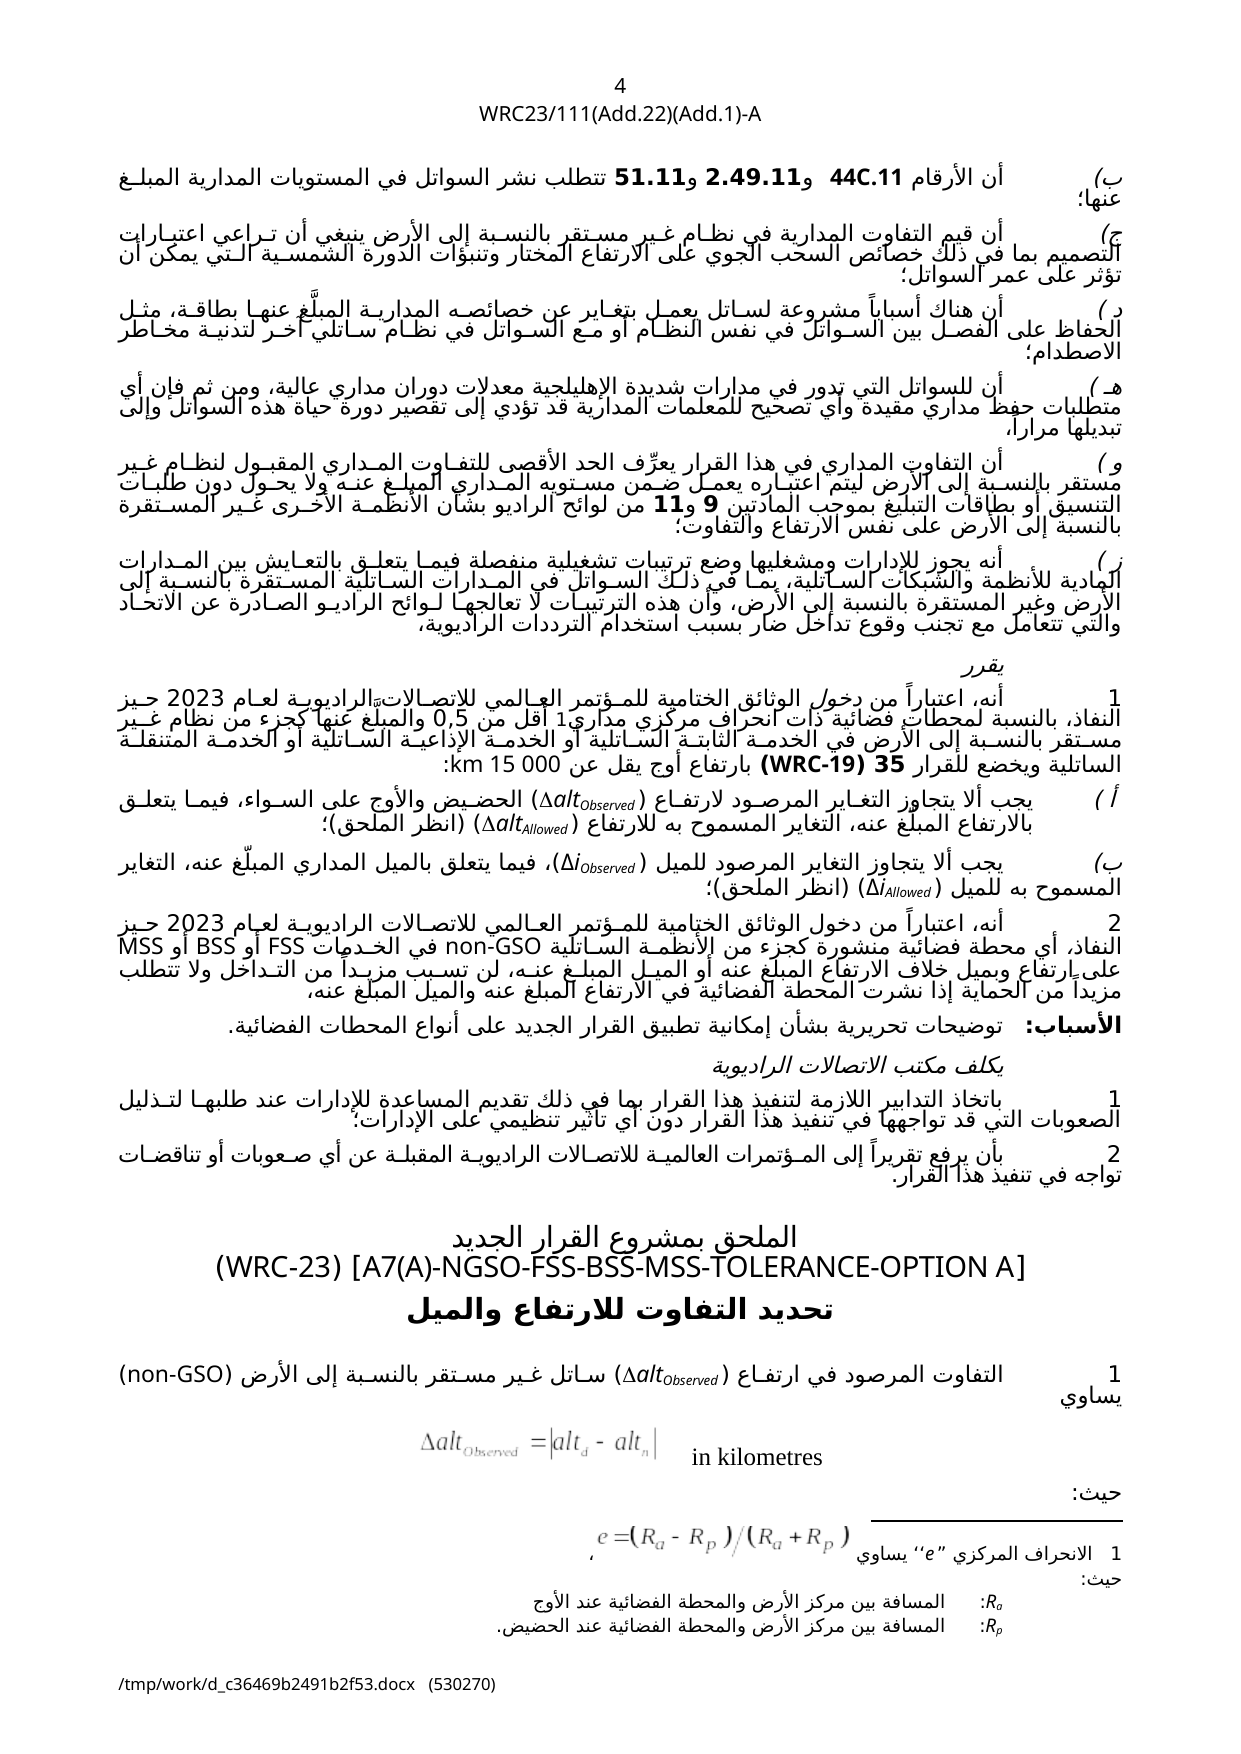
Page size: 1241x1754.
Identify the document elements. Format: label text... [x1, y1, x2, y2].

text in kilometres [118, 1422, 1122, 1470]
text حيث: [118, 1483, 1122, 1504]
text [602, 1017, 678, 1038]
text أ ) يجب ألا يتجاوز التغاير المرصود لارتفاع (altObserved) الحضيض والأوج على السواء، فيما يتعلق بالارتفاع المبلّغ عنه، التغاير المسموح به للارتفاع (altAllowed) (انظر الملحق)؛ [118, 787, 1122, 838]
text 1 التفاوت المرصود في ارتفاع (altObserved) ساتل غير مستقر بالنسبة إلى الأرض (non-GSO) يساوي [118, 1363, 1122, 1409]
text ج) أن قيم التفاوت المدارية في نظام غير مستقر بالنسبة إلى الأرض ينبغي أن تراعي اعتبارات التصميم بما في ذلك خصائص السحب الجوي على الارتفاع المختار وتنبؤات الدورة الشمسية التي يمكن أن تؤثر على عمر السواتل؛ [118, 224, 1122, 288]
text يكلف مكتب الاتصالات الراديوية [118, 1057, 783, 1078]
text ب) يجب ألا يتجاوز التغاير المرصود للميل (ΔiObserved)، فيما يتعلق بالميل المداري المبلّغ عنه، التغاير المسموح به للميل (ΔiAllowed) (انظر الملحق)؛ [118, 851, 1122, 902]
text 1 أنه، اعتباراً من دخول الوثائق الختامية للمؤتمر العالمي للاتصالات الراديوية لعام 2023 حيز النفاذ، بالنسبة لمحطات فضائية ذات انحراف مركزي مداري1 أقل من 0,5 والمبلَّغ عنها كجزء من نظام غير مستقر بالنسبة إلى الأرض في الخدمة الثابتة الساتلية أو الخدمة الإذاعية الساتلية أو الخدمة المتنقلة الساتلية ويخضع للقرار 35 (WRC-19) بارتفاع أوج يقل عن km 15 000: [118, 689, 1122, 779]
text و ) أن التفاوت المداري في هذا القرار يعرِّف الحد الأقصى للتفاوت المداري المقبول لنظام غير مستقر بالنسبة إلى الأرض ليتم اعتباره يعمل ضمن مستويه المداري المبلغ عنه ولا يحول دون طلبات التنسيق أو بطاقات التبليغ بموجب المادتين 9 و11 من لوائح الراديو بشأن الأنظمة الأخرى غير المستقرة بالنسبة إلى الأرض على نفس الارتفاع والتفاوت؛ [118, 453, 1122, 539]
text د ) أن هناك أسباباً مشروعة لساتل يعمل بتغاير عن خصائصه المدارية المبلَّغ عنها بطاقة، مثل الحفاظ على الفصل بين السواتل في نفس النظام أو مع السواتل في نظام ساتلي آخر لتدنية مخاطر الاصطدام؛ [118, 301, 1122, 364]
text ب) أن الأرقام 44C.11 و2.49.11 و51.11 تتطلب نشر السواتل في المستويات المدارية المبلغ عنها؛ [118, 165, 1122, 212]
title تحديد التفاوت للارتفاع والميل [118, 1298, 1122, 1325]
text 2 بأن يرفع تقريراً إلى المؤتمرات العالمية للاتصالات الراديوية المقبلة عن أي صعوبات أو تناقضات تواجه في تنفيذ هذا القرار. [118, 1146, 1122, 1188]
text 1 باتخاذ التدابير اللازمة لتنفيذ هذا القرار بما في ذلك تقديم المساعدة للإدارات عند طلبها لتذليل الصعوبات التي قد تواجهها في تنفيذ هذا القرار دون أي تأثير تنظيمي على الإدارات؛ [118, 1090, 1122, 1133]
text هـ ) أن للسواتل التي تدور في مدارات شديدة الإهليلجية معدلات دوران مداري عالية، ومن ثم فإن أي متطلبات حفظ مداري مقيدة وأي تصحيح للمعلمات المدارية قد تؤدي إلى تقصير دورة حياة هذه السواتل وإلى تبديلها مراراً، [118, 377, 1122, 441]
text الأسباب: توضيحات تحريرية بشأن إمكانية تطبيق القرار الجديد على أنواع المحطات الفضائية. [118, 1017, 624, 1038]
text ز ) أنه يجوز للإدارات ومشغليها وضع ترتيبات تشغيلية منفصلة فيما يتعلق بالتعايش بين المدارات المادية للأنظمة والشبكات الساتلية، بما في ذلك السواتل في المدارات الساتلية المستقرة بالنسبة إلى الأرض وغير المستقرة بالنسبة إلى الأرض، وأن هذه الترتيبات لا تعالجها لوائح الراديو الصادرة عن الاتحاد والتي تتعامل مع تجنب وقوع تداخل ضار بسبب استخدام الترددات الراديوية، [118, 551, 1122, 637]
text 2 أنه، اعتباراً من دخول الوثائق الختامية للمؤتمر العالمي للاتصالات الراديوية لعام 2023 حيز النفاذ، أي محطة فضائية منشورة كجزء من الأنظمة الساتلية non-GSO في الخدمات FSS أو BSS أو MSS على ارتفاع وبميل خلاف الارتفاع المبلغ عنه أو الميل المبلغ عنه، لن تسبب مزيداً من التداخل ولا تتطلب مزيداً من الحماية إذا نشرت المحطة الفضائية في الارتفاع المبلغ عنه والميل المبلغ عنه، [118, 914, 1122, 1004]
text يكلف مكتب الاتصالات الراديوية [767, 1057, 1122, 1078]
text يقرر [118, 655, 1122, 677]
text الأسباب: توضيحات تحريرية بشأن إمكانية تطبيق القرار الجديد على أنواع المحطات الفضائية. [654, 1017, 1122, 1038]
text الملحق بمشروع القرار الجديد [A7(A)-NGSO-FSS-BSS-MSS-TOLERANCE-OPTION A] (WRC-23) [118, 1226, 1122, 1286]
